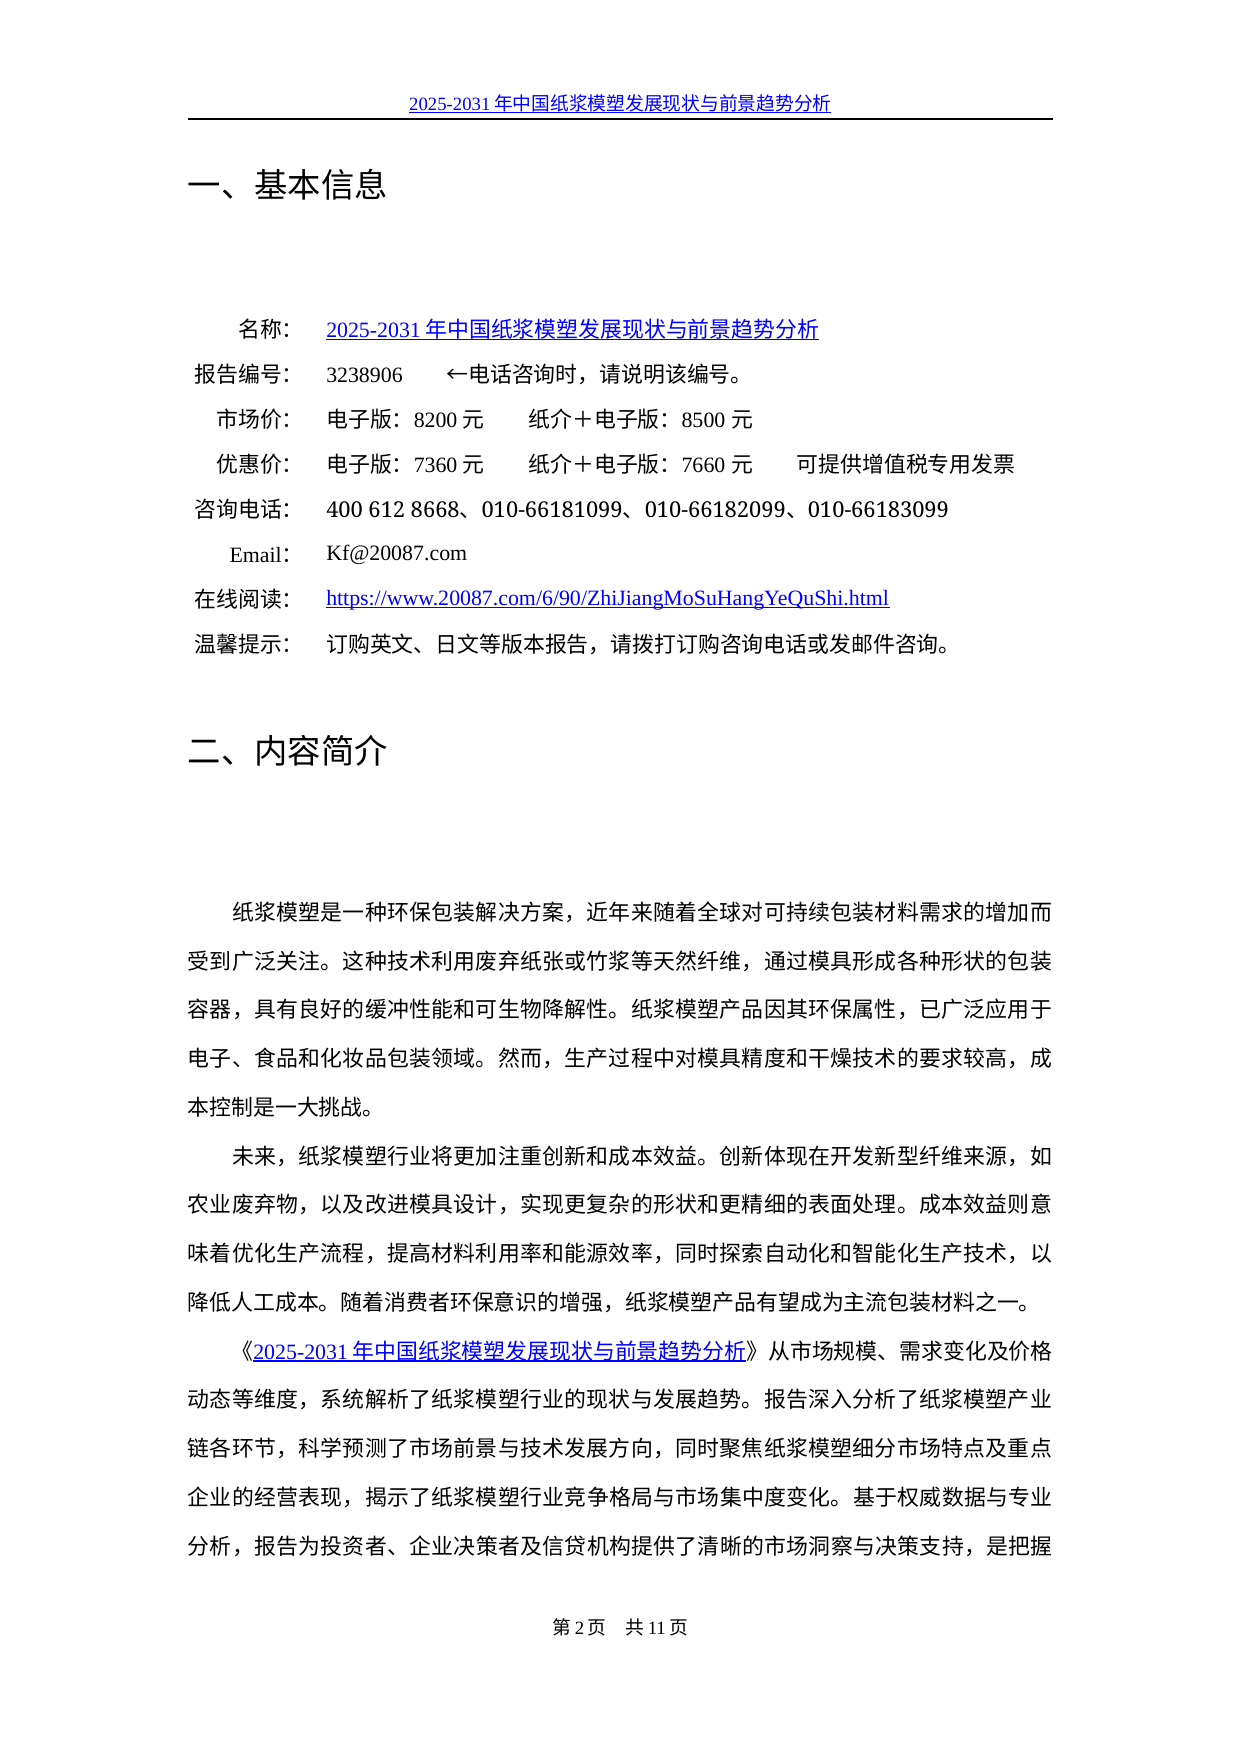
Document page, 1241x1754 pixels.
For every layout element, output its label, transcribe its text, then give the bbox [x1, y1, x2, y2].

table_cell 报告编号： [167, 357, 315, 402]
table_cell 在线阅读： [167, 582, 315, 627]
table_header 2025-2031年中国纸浆模塑发展现状与前景趋势分析 [315, 312, 1073, 357]
table_cell 优惠价： [167, 447, 315, 492]
table_cell 订购英文、日文等版本报告，请拨打订购咨询电话或发邮件咨询。 [315, 627, 1073, 672]
table_cell 市场价： [167, 402, 315, 447]
table_cell 温馨提示： [167, 627, 315, 672]
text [187, 894, 1053, 1561]
title 二、内容简介 [187, 717, 1053, 782]
table_cell 3238906 ←电话咨询时，请说明该编号。 [315, 357, 1073, 402]
table_cell 400 612 8668、010-66181099、010-66182099、010-66183099 [315, 492, 1073, 537]
title 一、基本信息 [187, 150, 1053, 215]
table_cell 电子版：8200 元 纸介＋电子版：8500 元 [315, 402, 1073, 447]
table_cell Email： [167, 537, 315, 582]
table_cell 电子版：7360 元 纸介＋电子版：7660 元 可提供增值税专用发票 [315, 447, 1073, 492]
table_cell 咨询电话： [167, 492, 315, 537]
table_header 名称： [167, 312, 315, 357]
table_cell [315, 582, 1073, 627]
table_cell Kf@20087.com [315, 537, 1073, 582]
